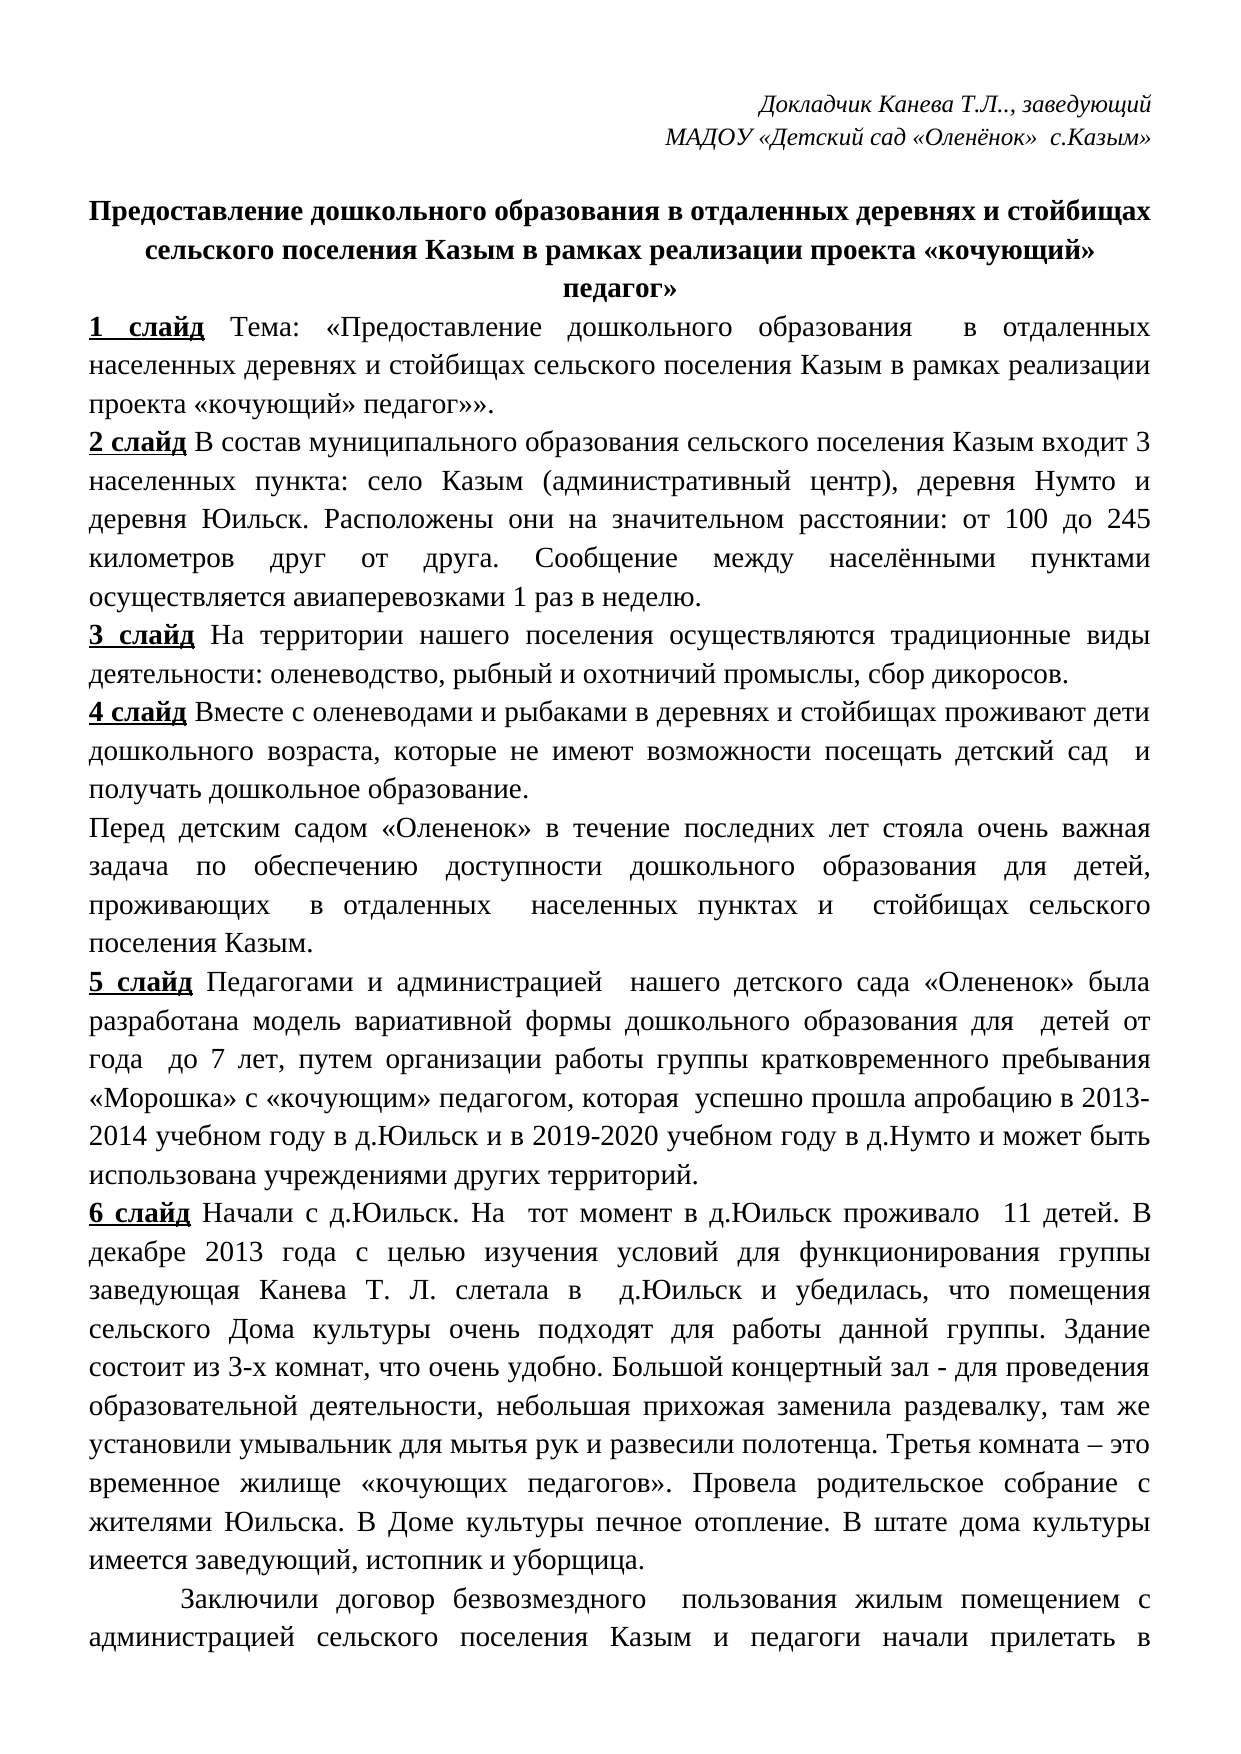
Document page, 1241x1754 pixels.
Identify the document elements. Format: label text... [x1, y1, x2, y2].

text Перед детским садом «Олененок» в течение последних лет стояла очень важная задача по обеспечению доступности дошкольного образования для детей, проживающих в отдаленных населенных пунктах и стойбищах сельского поселения Казым. [89, 882, 1152, 959]
text 2 слайд В состав муниципального образования сельского поселения Казым входит 3 населенных пункта: село Казым (административный центр), деревня Нумто и деревня Юильск. Расположены они на значительном расстоянии: от 100 до 245 километров друг от друга. Сообщение между населёнными пунктами осуществляется авиаперевозками 1 раз в неделю. [89, 424, 1152, 612]
text Предоставление дошкольного образования в отдаленных деревнях и стойбищах сельского поселения Казым в рамках реализации проекта «кочующий» педагог» [89, 193, 1152, 304]
text 4 слайд Вместе с оленеводами и рыбаками в деревнях и стойбищах проживают дети дошкольного возраста, которые не имеют возможности посещать детский сад и получать дошкольное образование. [89, 694, 1152, 805]
text 5 слайд Педагогами и администрацией нашего детского сада «Олененок» была разработана модель вариативной формы дошкольного образования для детей от года до 7 лет, путем организации работы группы кратковременного пребывания «Морошка» с «кочующим» педагогом, которая успешно прошла апробацию в 2013-2014 учебном году в д.Юильск и в 2019-2020 учебном году в д.Нумто и может быть использована учреждениями других территорий. [89, 1036, 1152, 1190]
text 6 слайд Начали с д.Юильск. На тот момент в д.Юильск проживало 11 детей. В декабре 2013 года с целью изучения условий для функционирования группы заведующая Канева Т. Л. слетала в д.Юильск и убедилась, что помещения сельского Дома культуры очень подходят для работы данной группы. Здание состоит из 3-х комнат, что очень удобно. Большой концертный зал - для проведения образовательной деятельности, небольшая прихожая заменила раздевалку, там же установили умывальник для мытья рук и развесили полотенца. Третья комната – это временное жилище «кочующих педагогов». Провела родительское собрание с жителями Юильска. В Доме культуры печное отопление. В штате дома культуры имеется заведующий, истопник и уборщица. [89, 1195, 1152, 1576]
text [89, 1581, 1152, 1619]
text МАДОУ «Детский сад «Оленёнок» с.Казым» [89, 122, 1152, 150]
text 3 слайд На территории нашего поселения осуществляются традиционные виды деятельности: оленеводство, рыбный и охотничий промыслы, сбор дикоросов. [89, 617, 1152, 689]
text 5 слайд Педагогами и администрацией нашего детского сада «Олененок» была разработана модель вариативной формы дошкольного образования для детей от года до 7 лет, путем организации работы группы кратковременного пребывания «Морошка» с «кочующим» педагогом, которая успешно прошла апробацию в 2013-2014 учебном году в д.Юильск и в 2019-2020 учебном году в д.Нумто и может быть использована учреждениями других территорий. [89, 964, 1152, 1003]
text Докладчик Канева Т.Л.., заведующий [89, 89, 1152, 117]
text 1 слайд Тема: «Предоставление дошкольного образования в отдаленных населенных деревнях и стойбищах сельского поселения Казым в рамках реализации проекта «кочующий» педагог»». [89, 309, 1152, 419]
